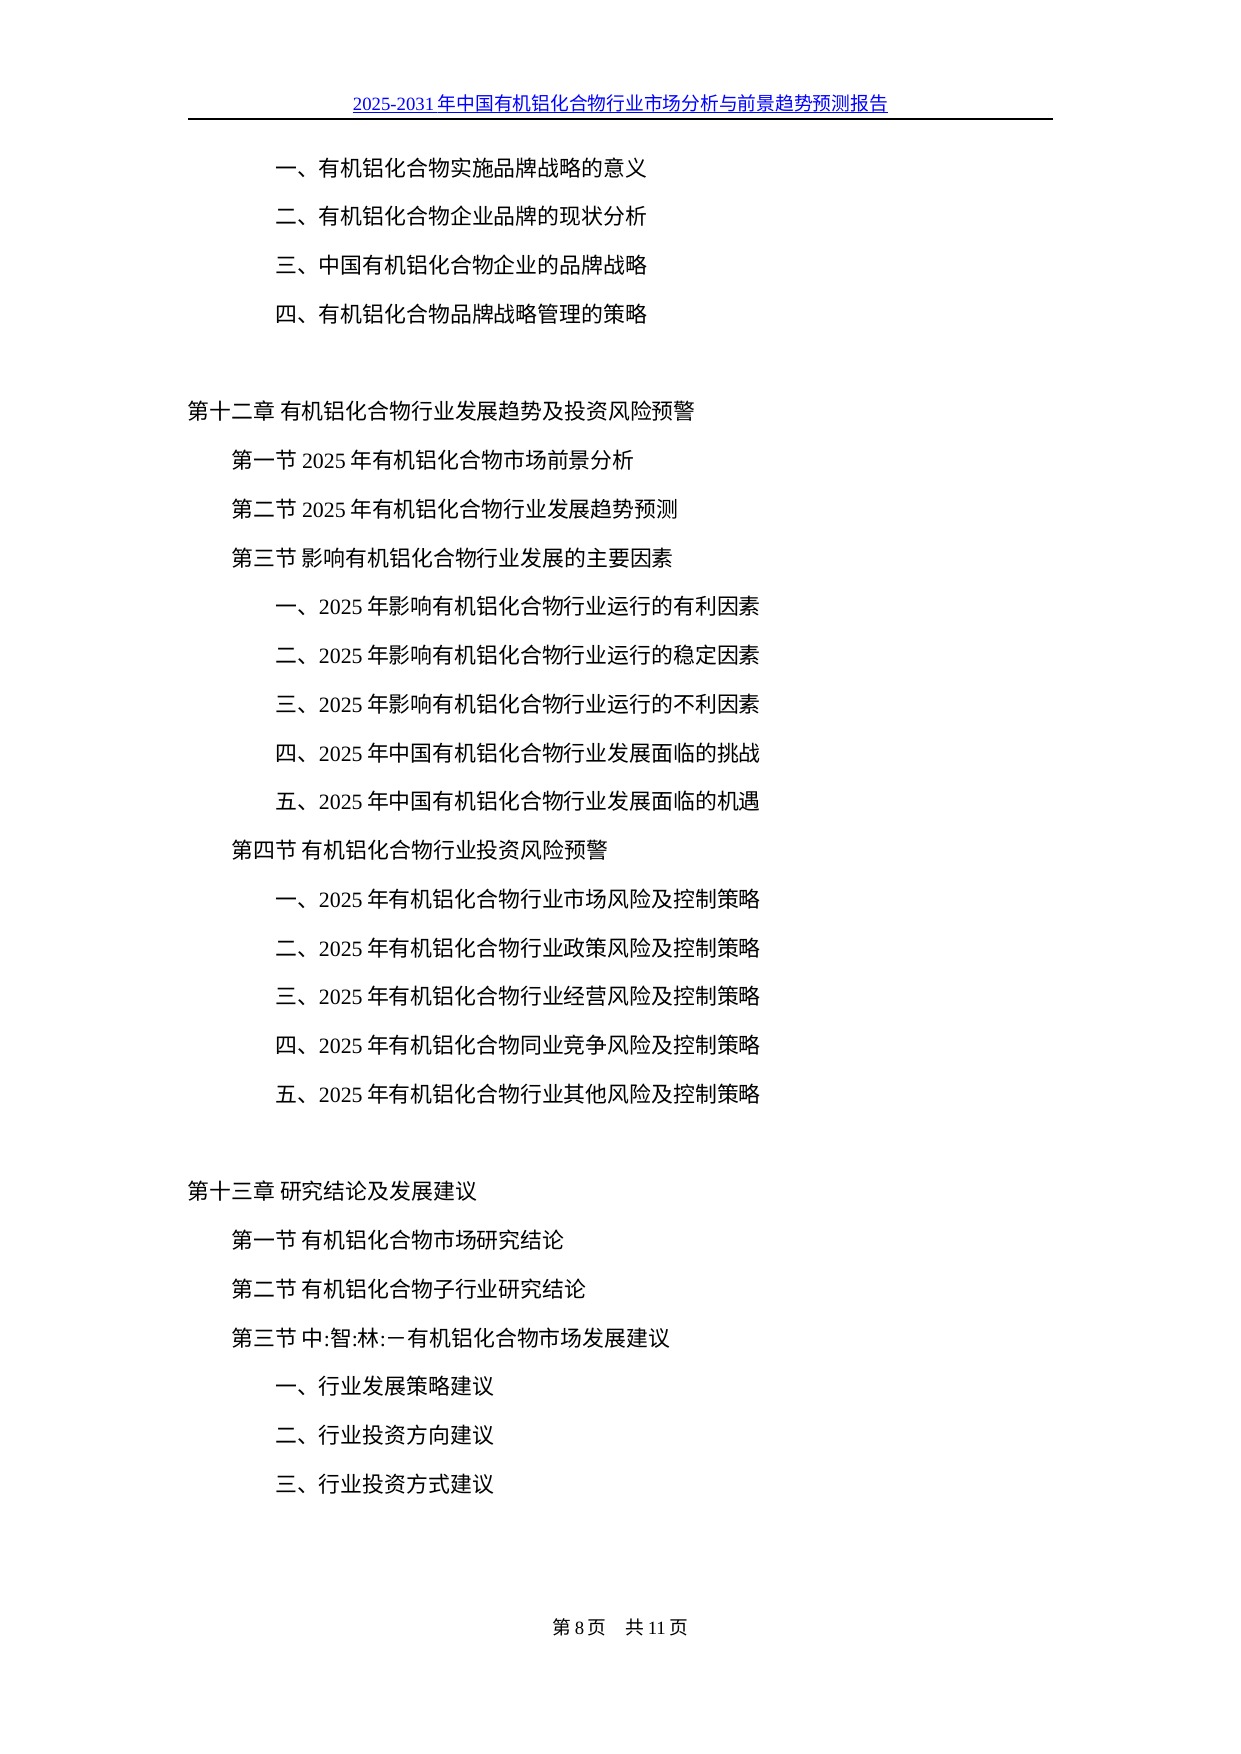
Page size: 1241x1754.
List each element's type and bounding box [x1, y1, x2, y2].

text [187, 150, 1053, 1499]
